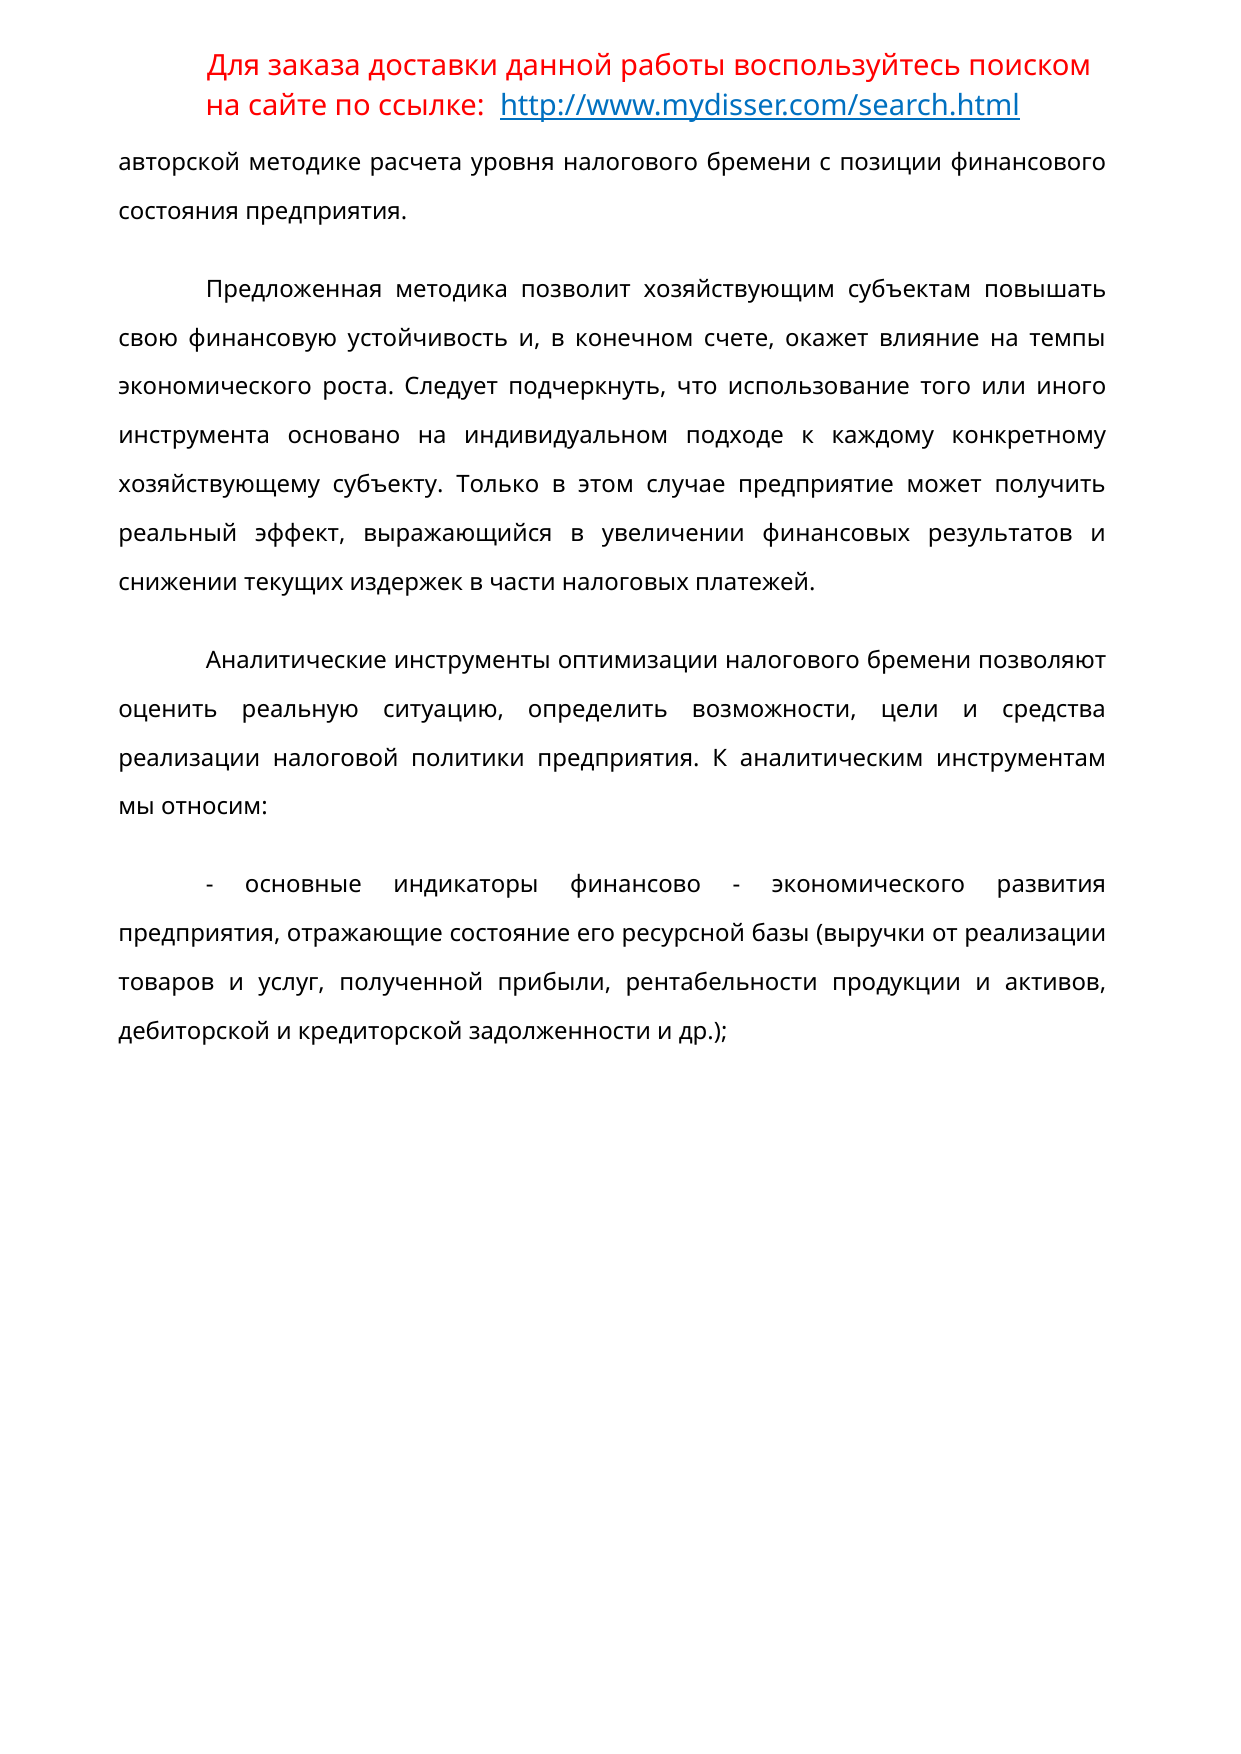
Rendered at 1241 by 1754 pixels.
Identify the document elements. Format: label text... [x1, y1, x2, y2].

text Аналитические инструменты оптимизации налогового бремени позволяют оценить реальную ситуацию, определить возможности, цели и средства реализации налоговой политики предприятия. К аналитическим инструментам мы относим: [118, 643, 1107, 822]
text Предложенная методика позволит хозяйствующим субъектам повышать свою финансовую устойчивость и, в конечном счете, окажет влияние на темпы экономического роста. Следует подчеркнуть, что использование того или иного инструмента основано на индивидуальном подходе к каждому конкретному хозяйствующему субъекту. Только в этом случае предприятие может получить реальный эффект, выражающийся в увеличении финансовых результатов и снижении текущих издержек в части налоговых платежей. [118, 271, 1107, 597]
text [118, 144, 1107, 226]
text - основные индикаторы финансово - экономического развития предприятия, отражающие состояние его ресурсной базы (выручки от реализации товаров и услуг, полученной прибыли, рентабельности продукции и активов, дебиторской и кредиторской задолженности и др.); [118, 867, 1107, 1046]
